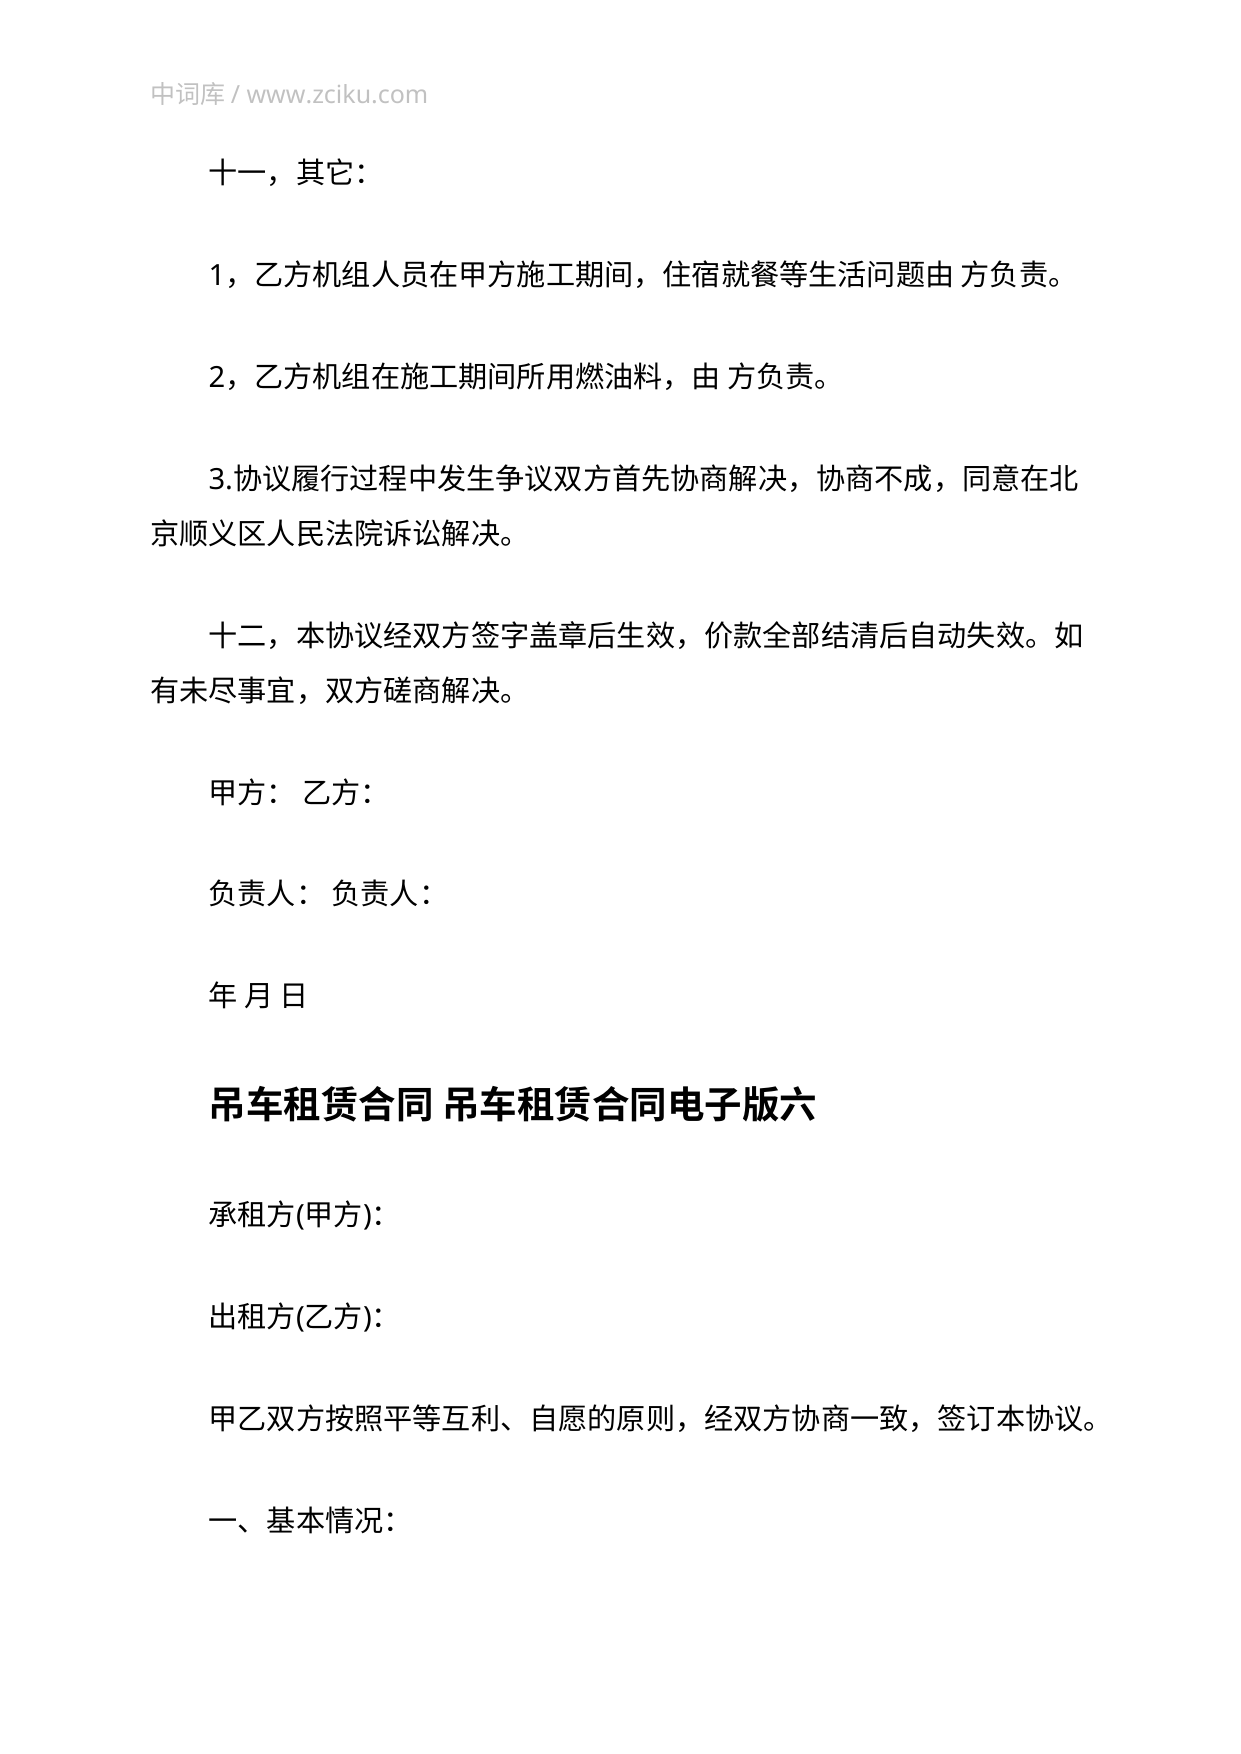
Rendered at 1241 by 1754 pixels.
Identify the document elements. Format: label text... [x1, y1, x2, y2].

text 1，乙方机组人员在甲方施工期间，住宿就餐等生活问题由 方负责。 [150, 252, 1090, 294]
text 承租方(甲方)： [150, 1192, 1090, 1234]
text 负责人： 负责人： [150, 871, 1090, 913]
text 甲乙双方按照平等互利、自愿的原则，经双方协商一致，签订本协议。 [150, 1396, 1090, 1438]
text 3.协议履行过程中发生争议双方首先协商解决，协商不成，同意在北京顺义区人民法院诉讼解决。 [150, 456, 1090, 553]
text 一、基本情况： [150, 1498, 1090, 1540]
text 甲方： 乙方： [150, 769, 1090, 811]
text 吊车租赁合同 吊车租赁合同电子版六 [150, 1074, 1090, 1129]
text 2，乙方机组在施工期间所用燃油料，由 方负责。 [150, 354, 1090, 396]
text 十二，本协议经双方签字盖章后生效，价款全部结清后自动失效。如有未尽事宜，双方磋商解决。 [150, 612, 1090, 710]
text 十一，其它： [150, 150, 1090, 192]
text 年 月 日 [150, 973, 1090, 1015]
text 出租方(乙方)： [150, 1294, 1090, 1336]
